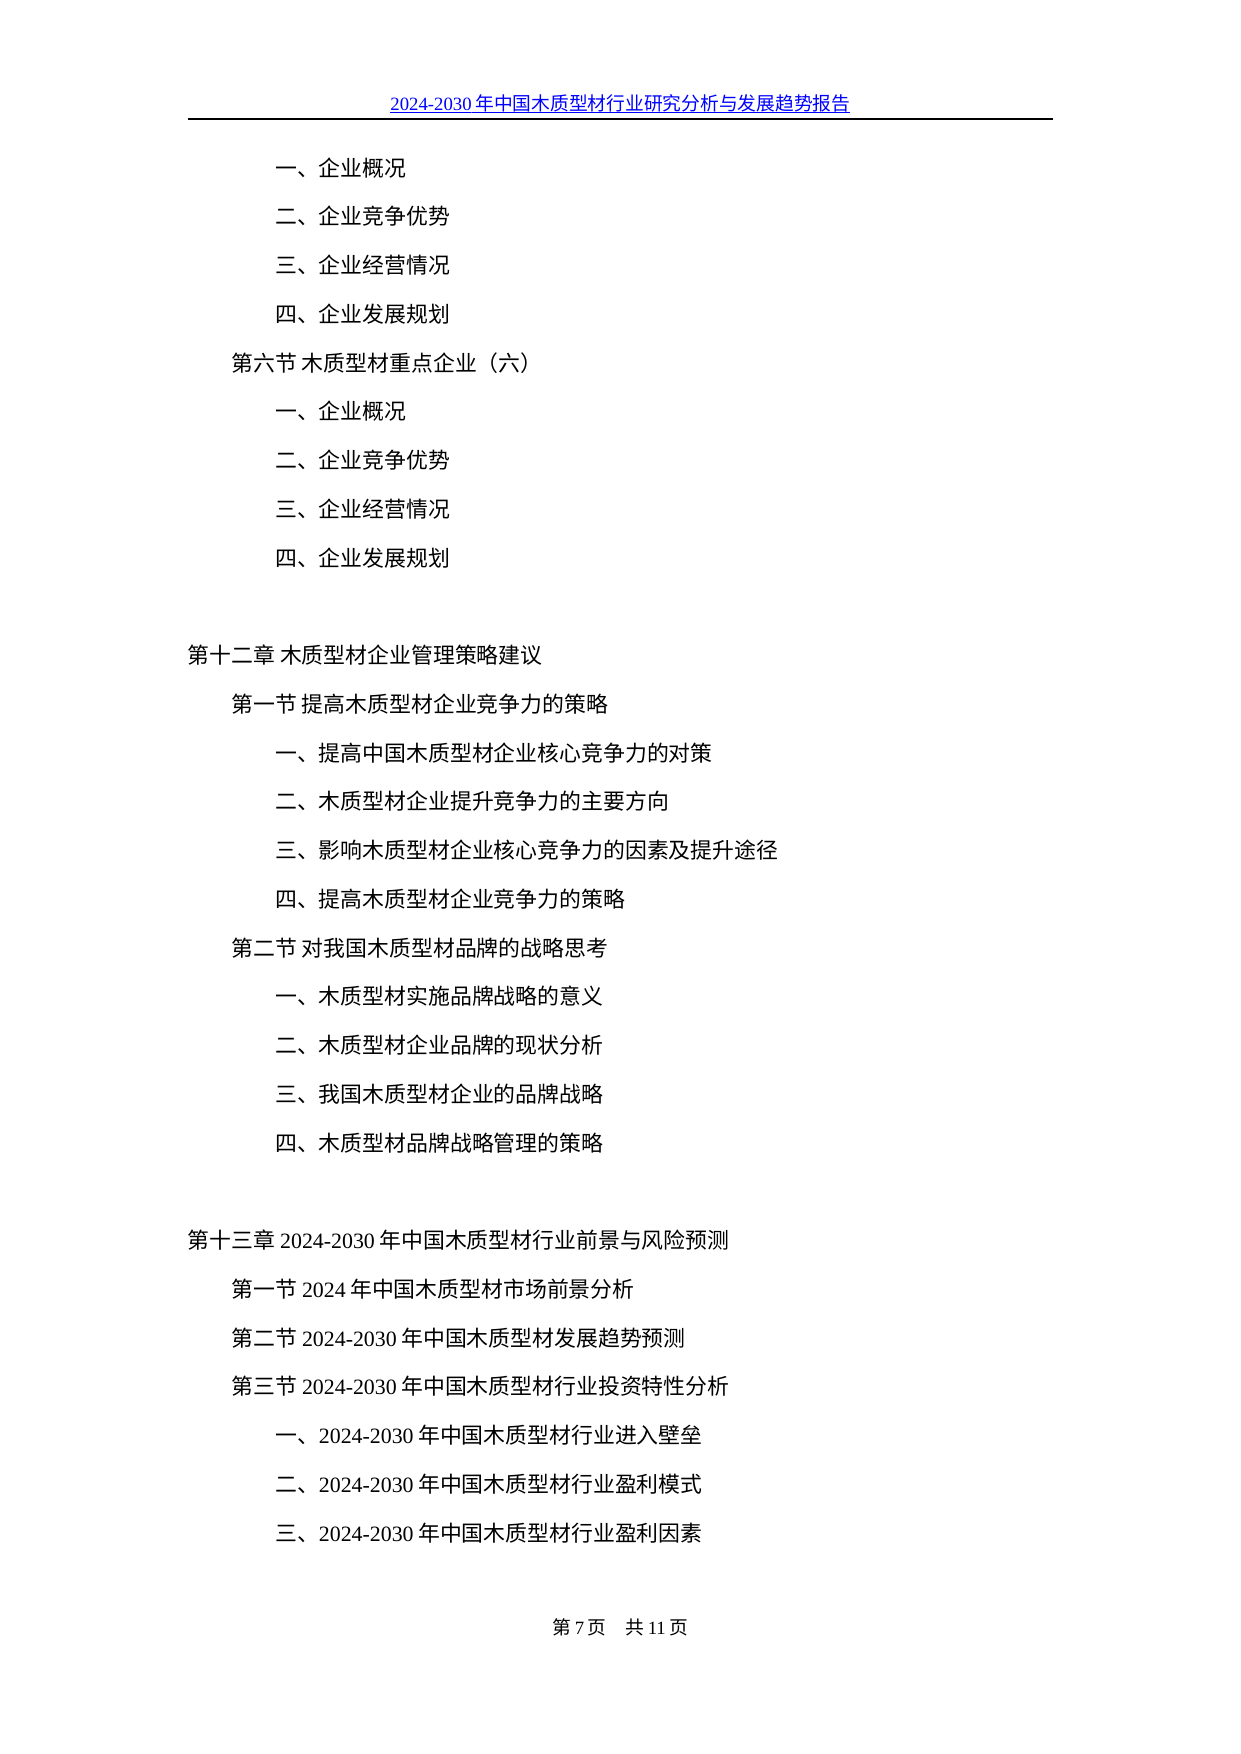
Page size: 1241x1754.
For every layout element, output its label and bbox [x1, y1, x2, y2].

text [187, 150, 1053, 1548]
